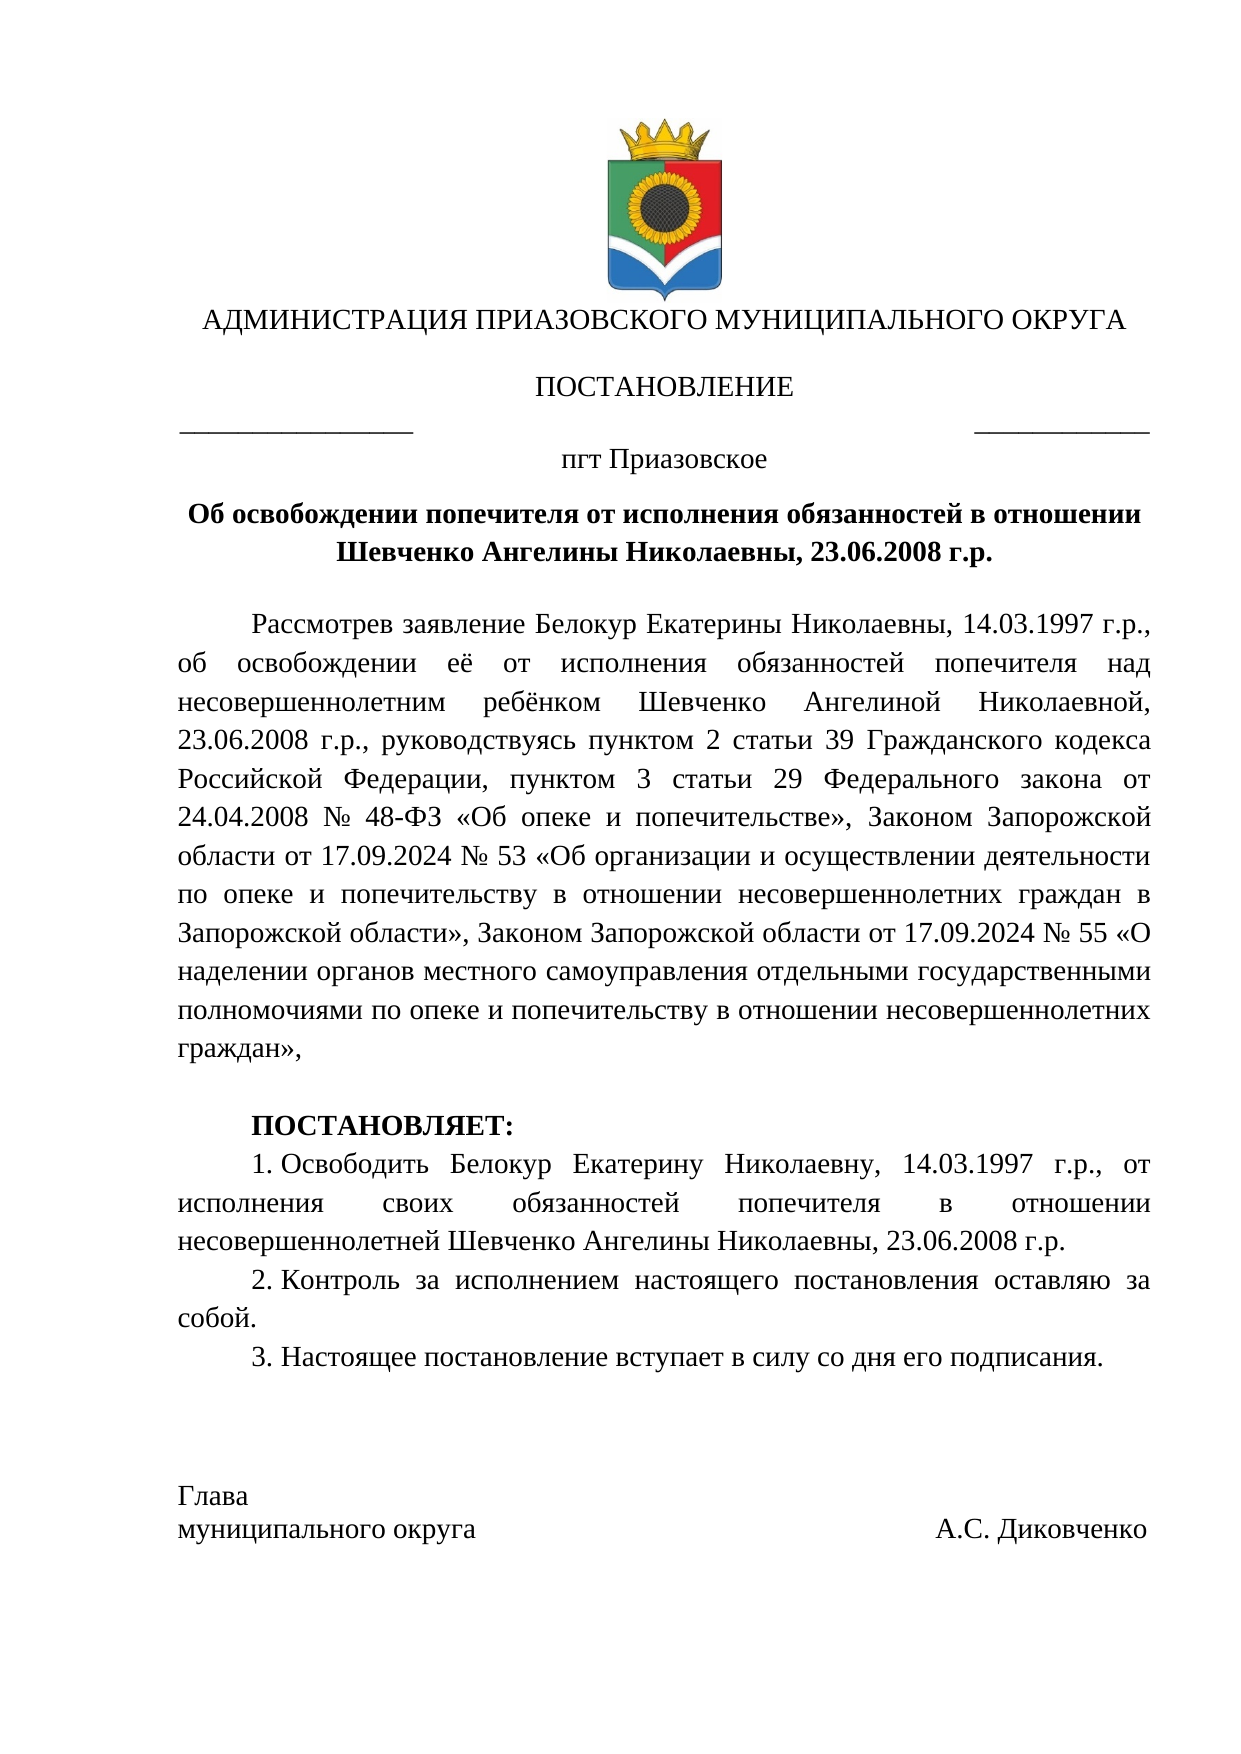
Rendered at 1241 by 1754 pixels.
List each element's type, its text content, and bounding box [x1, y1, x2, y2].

text Об освобождении попечителя от исполнения обязанностей в отношении [177, 496, 1152, 529]
picture [606, 118, 723, 303]
text ПОСТАНОВЛЯЕТ: [177, 1108, 1152, 1141]
text Шевченко Ангелины Николаевны, 23.06.2008 г.р. [177, 534, 1152, 568]
text Глава [177, 1478, 1152, 1512]
list Освободить Белокур Екатерину Николаевну, 14.03.1997 г.р., от исполнения своих обязанностей попечителя в отношении несовершеннолетней Шевченко Ангелины Николаевны, 23.06.2008 г.р. [177, 1146, 1152, 1257]
text Рассмотрев заявление Белокур Екатерины Николаевны, 14.03.1997 г.р., об освобождении её от исполнения обязанностей попечителя над несовершеннолетним ребёнком Шевченко Ангелиной Николаевной, 23.06.2008 г.р., руководствуясь пунктом 2 статьи 39 Гражданского кодекса Российской Федерации, пунктом 3 статьи 29 Федерального закона от 24.04.2008 № 48-ФЗ «Об опеке и попечительстве», Законом Запорожской области от 17.09.2024 № 53 «Об организации и осуществлении деятельности по опеке и попечительству в отношении несовершеннолетних граждан в Запорожской области», Законом Запорожской области от 17.09.2024 № 55 «О наделении органов местного самоуправления отдельными государственными полномочиями по опеке и попечительству в отношении несовершеннолетних граждан», [177, 607, 1152, 1064]
text АДМИНИСТРАЦИЯ ПРИАЗОВСКОГО МУНИЦИПАЛЬНОГО ОКРУГА [177, 302, 1152, 336]
text муниципального округа А.С. Диковченко [177, 1512, 1152, 1545]
text ПОСТАНОВЛЕНИЕ [177, 369, 1152, 403]
list Настоящее постановление вступает в силу со дня его подписания. [251, 1339, 1152, 1372]
list Контроль за исполнением настоящего постановления оставляю за собой. [177, 1262, 1152, 1334]
text ________________ ____________ [177, 403, 1152, 437]
text пгт Приазовское [177, 442, 1152, 475]
